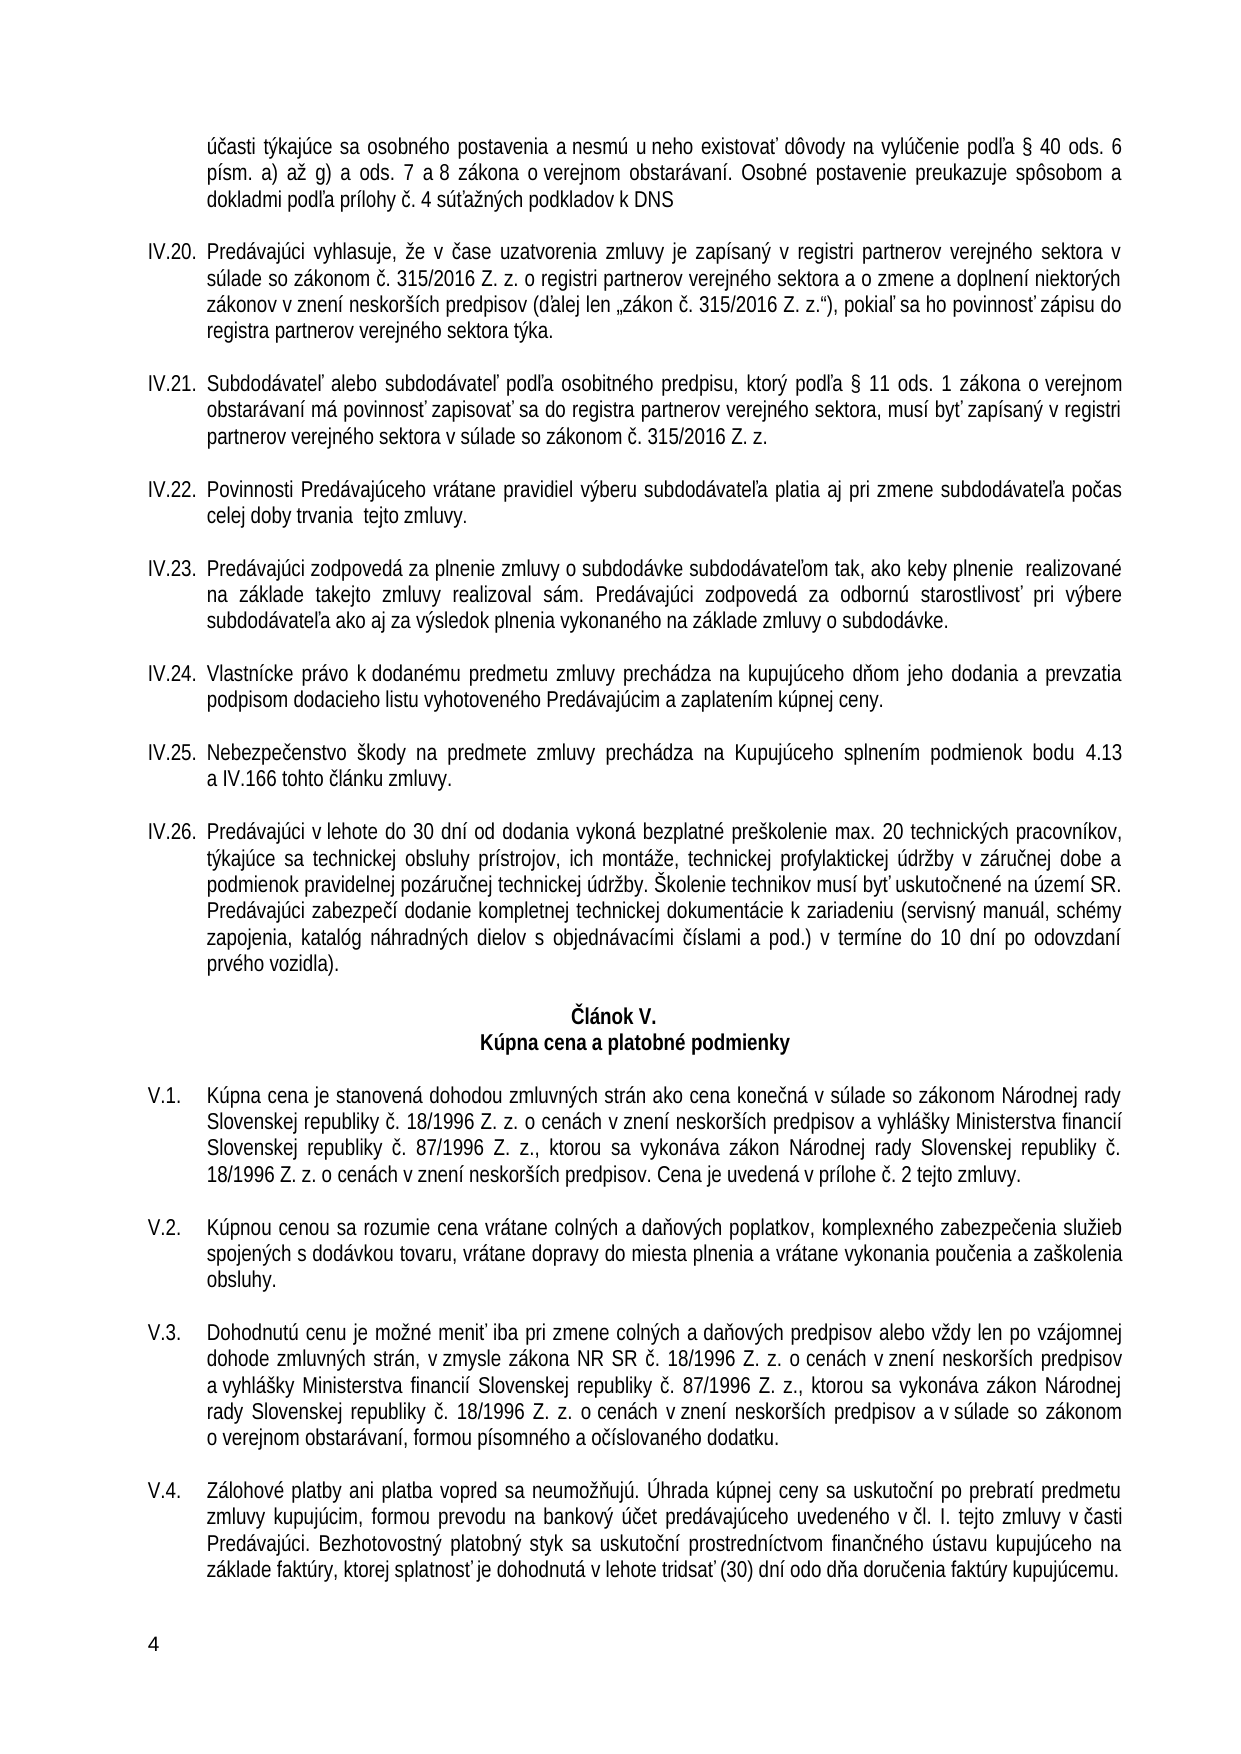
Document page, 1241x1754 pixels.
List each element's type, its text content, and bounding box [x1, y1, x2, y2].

list Kúpna cena je stanovená dohodou zmluvných strán ako cena konečná v súlade so zákonom Národnej rady Slovenskej republiky č. 18/1996 Z. z. o cenách v znení neskorších predpisov a vyhlášky Ministerstva financií Slovenskej republiky č. 87/1996 Z. z., ktorou sa vykonáva zákon Národnej rady Slovenskej republiky č. 18/1996 Z. z. o cenách v znení neskorších predpisov. Cena je uvedená v prílohe č. 2 tejto zmluvy. [148, 1082, 1122, 1187]
list Dohodnutú cenu je možné meniť iba pri zmene colných a daňových predpisov alebo vždy len po vzájomnej dohode zmluvných strán, v zmysle zákona NR SR č. 18/1996 Z. z. o cenách v znení neskorších predpisov a vyhlášky Ministerstva financií Slovenskej republiky č. 87/1996 Z. z., ktorou sa vykonáva zákon Národnej rady Slovenskej republiky č. 18/1996 Z. z. o cenách v znení neskorších predpisov a v súlade so zákonom o verejnom obstarávaní, formou písomného a očíslovaného dodatku. [148, 1319, 1122, 1451]
list Predávajúci v lehote do 30 dní od dodania vykoná bezplatné preškolenie max. 20 technických pracovníkov, týkajúce sa technickej obsluhy prístrojov, ich montáže, technickej profylaktickej údržby v záručnej dobe a podmienok pravidelnej pozáručnej technickej údržby. Školenie technikov musí byť uskutočnené na území SR. Predávajúci zabezpečí dodanie kompletnej technickej dokumentácie k zariadeniu (servisný manuál, schémy zapojenia, katalóg náhradných dielov s objednávacími číslami a pod.) v termíne do 10 dní po odovzdaní prvého vozidla). [148, 818, 1122, 976]
list Vlastnícke právo k dodanému predmetu zmluvy prechádza na kupujúceho dňom jeho dodania a prevzatia podpisom dodacieho listu vyhotoveného Predávajúcim a zaplatením kúpnej ceny. [148, 660, 1122, 713]
list Nebezpečenstvo škody na predmete zmluvy prechádza na Kupujúceho splnením podmienok bodu 4.13 a 4.16 tohto článku zmluvy. [148, 739, 1122, 792]
list Zálohové platby ani platba vopred sa neumožňujú. Úhrada kúpnej ceny sa uskutoční po prebratí predmetu zmluvy kupujúcim, formou prevodu na bankový účet predávajúceho uvedeného v čl. I. tejto zmluvy v časti Predávajúci. Bezhotovostný platobný styk sa uskutoční prostredníctvom finančného ústavu kupujúceho na základe faktúry, ktorej splatnosť je dohodnutá v lehote tridsať (30) dní odo dňa doručenia faktúry kupujúcemu. [148, 1477, 1122, 1582]
text Kúpna cena a platobné podmienky [148, 1029, 1122, 1055]
list Povinnosti Predávajúceho vrátane pravidiel výberu subdodávateľa platia aj pri zmene subdodávateľa počas celej doby trvania tejto zmluvy. [148, 476, 1122, 528]
list Subdodávateľ alebo subdodávateľ podľa osobitného predpisu, ktorý podľa § 11 ods. 1 zákona o verejnom obstarávaní má povinnosť zapisovať sa do registra partnerov verejného sektora, musí byť zapísaný v registri partnerov verejného sektora v súlade so zákonom č. 315/2016 Z. z. [148, 370, 1122, 449]
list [148, 133, 1122, 212]
list Kúpnou cenou sa rozumie cena vrátane colných a daňových poplatkov, komplexného zabezpečenia služieb spojených s dodávkou tovaru, vrátane dopravy do miesta plnenia a vrátane vykonania poučenia a zaškolenia obsluhy. [148, 1213, 1122, 1292]
list Predávajúci vyhlasuje, že v čase uzatvorenia zmluvy je zapísaný v registri partnerov verejného sektora v súlade so zákonom č. 315/2016 Z. z. o registri partnerov verejného sektora a o zmene a doplnení niektorých zákonov v znení neskorších predpisov (ďalej len „zákon č. 315/2016 Z. z.“), pokiaľ sa ho povinnosť zápisu do registra partnerov verejného sektora týka. [148, 238, 1122, 344]
list Predávajúci zodpovedá za plnenie zmluvy o subdodávke subdodávateľom tak, ako keby plnenie realizované na základe takejto zmluvy realizoval sám. Predávajúci zodpovedá za odbornú starostlivosť pri výbere subdodávateľa ako aj za výsledok plnenia vykonaného na základe zmluvy o subdodávke. [148, 554, 1122, 634]
